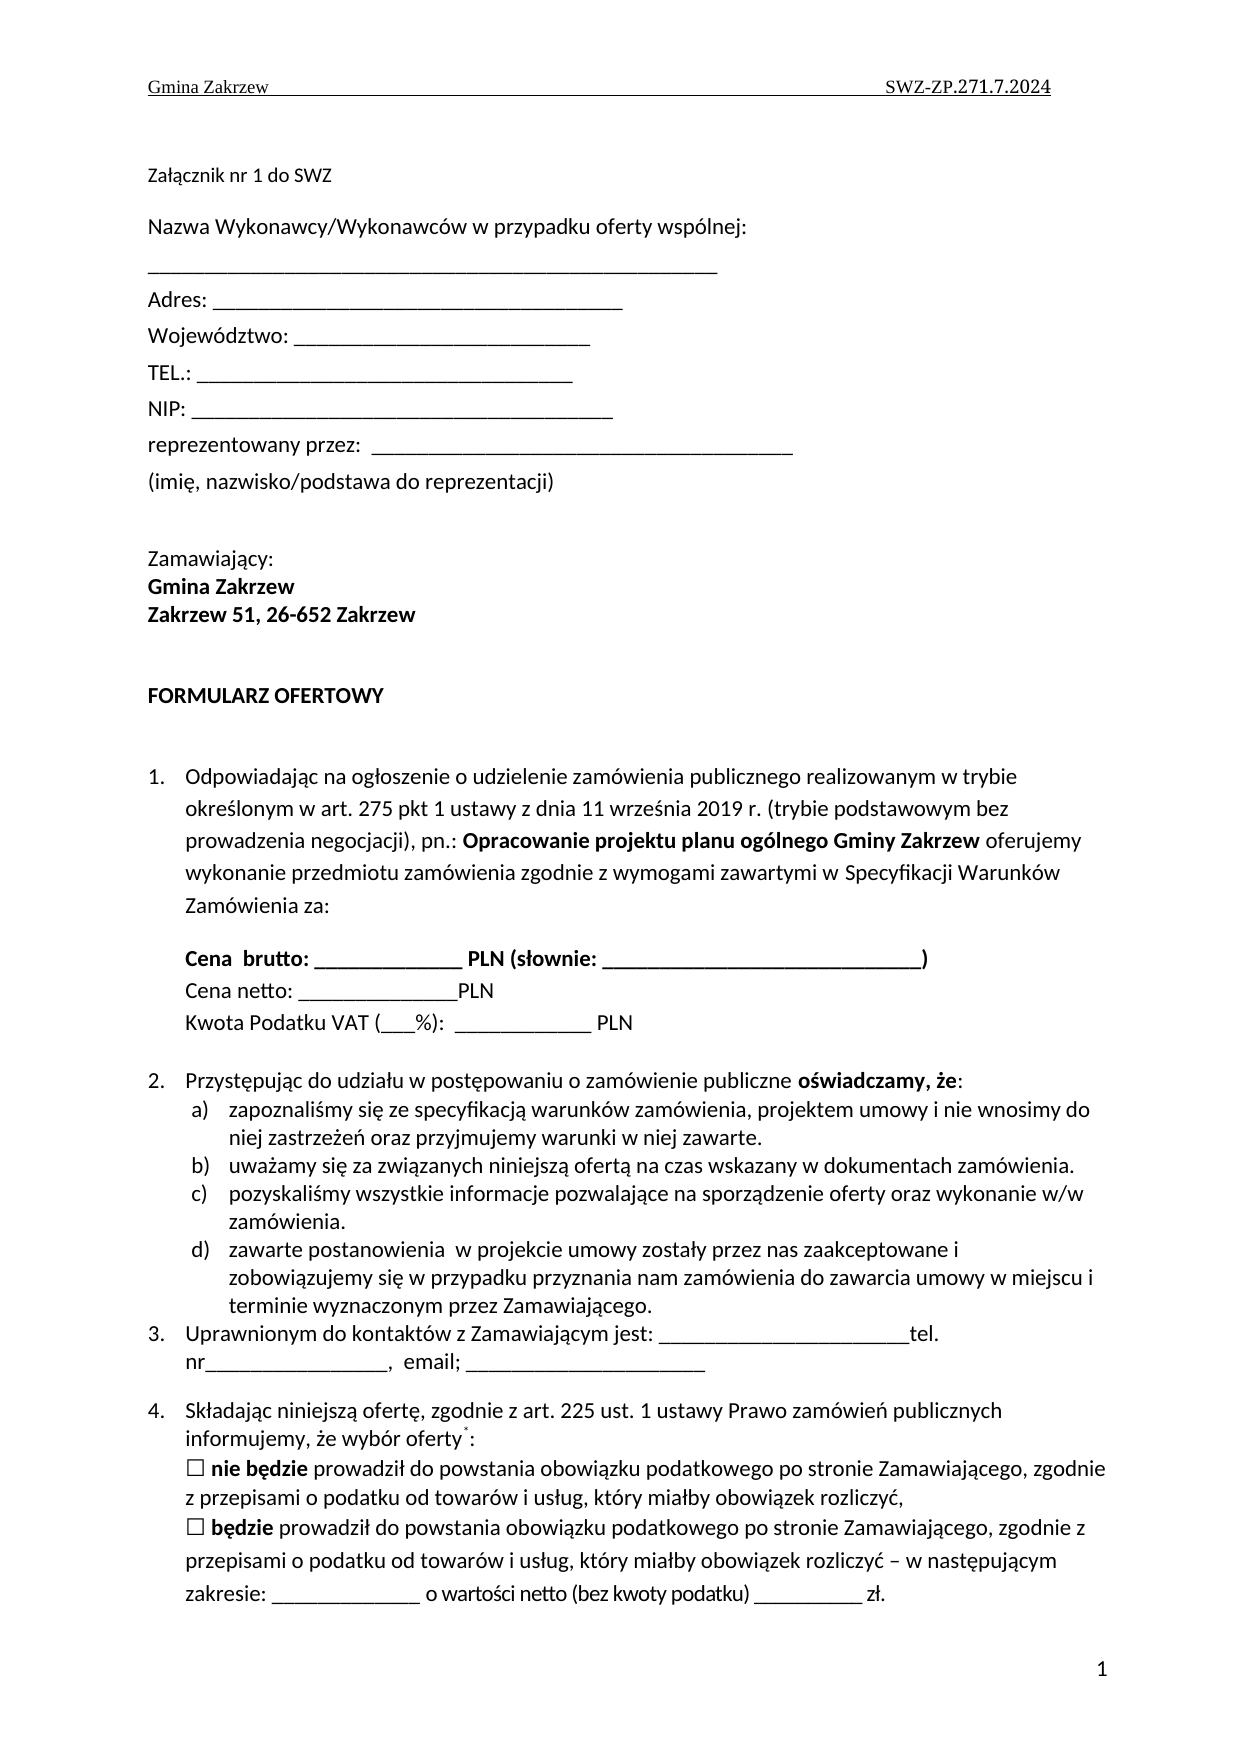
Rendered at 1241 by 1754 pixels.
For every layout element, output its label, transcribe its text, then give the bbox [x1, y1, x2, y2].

list zawarte postanowienia w projekcie umowy zostały przez nas zaakceptowane i zobowiązujemy się w przypadku przyznania nam zamówienia do zawarcia umowy w miejscu i terminie wyznaczonym przez Zamawiającego. [191, 1235, 1107, 1319]
list Uprawnionym do kontaktów z Zamawiającym jest: ______________________tel. nr________________, email; _____________________ [148, 1319, 1107, 1375]
list Odpowiadając na ogłoszenie o udzielenie zamówienia publicznego realizowanym w trybie określonym w art. 275 pkt 1 ustawy z dnia 11 września 2019 r. (trybie podstawowym bez prowadzenia negocjacji), pn.: Opracowanie projektu planu ogólnego Gminy Zakrzew oferujemy wykonanie przedmiotu zamówienia zgodnie z wymogami zawartymi w Specyfikacji Warunków Zamówienia za: [148, 762, 1107, 919]
text reprezentowany przez: _____________________________________ [148, 431, 1107, 459]
text __________________________________________________ [148, 249, 1107, 277]
text nie będzie prowadził do powstania obowiązku podatkowego po stronie Zamawiającego, zgodnie z przepisami o podatku od towarów i usług, który miałby obowiązek rozliczyć, [185, 1452, 1107, 1511]
text Cena brutto: _____________ PLN (słownie: ____________________________) [185, 944, 1107, 972]
list uważamy się za związanych niniejszą ofertą na czas wskazany w dokumentach zamówienia. [191, 1151, 1107, 1179]
text Zakrzew 51, 26-652 Zakrzew [148, 600, 1107, 628]
text Kwota Podatku VAT (___%): ____________ PLN [185, 1008, 1107, 1036]
text Nazwa Wykonawcy/Wykonawców w przypadku oferty wspólnej: [148, 212, 1107, 241]
text Gmina Zakrzew [148, 572, 1107, 600]
list Przystępując do udziału w postępowaniu o zamówienie publiczne oświadczamy, że: [148, 1067, 1107, 1095]
text będzie prowadził do powstania obowiązku podatkowego po stronie Zamawiającego, zgodnie z przepisami o podatku od towarów i usług, który miałby obowiązek rozliczyć – w następującym zakresie: _____________ o wartości netto (bez kwoty podatku) __________ zł. [185, 1511, 1107, 1607]
list pozyskaliśmy wszystkie informacje pozwalające na sporządzenie oferty oraz wykonanie w/w zamówienia. [191, 1179, 1107, 1235]
list zapoznaliśmy się ze specyfikacją warunków zamówienia, projektem umowy i nie wnosimy do niej zastrzeżeń oraz przyjmujemy warunki w niej zawarte. [191, 1095, 1107, 1151]
text Cena netto: ______________PLN [185, 976, 1107, 1004]
list Składając niniejszą ofertę, zgodnie z art. 225 ust. 1 ustawy Prawo zamówień publicznych informujemy, że wybór oferty: [148, 1396, 1107, 1452]
text NIP: _____________________________________ [148, 394, 1107, 422]
text Zamawiający: [148, 544, 1107, 572]
text Adres: ____________________________________ [148, 285, 1107, 313]
text Województwo: __________________________ [148, 322, 1107, 349]
text (imię, nazwisko/podstawa do reprezentacji) [148, 467, 1107, 495]
text FORMULARZ OFERTOWY [148, 681, 1107, 709]
text Załącznik nr 1 do SWZ [148, 162, 1107, 188]
text TEL.: _________________________________ [148, 358, 1107, 386]
